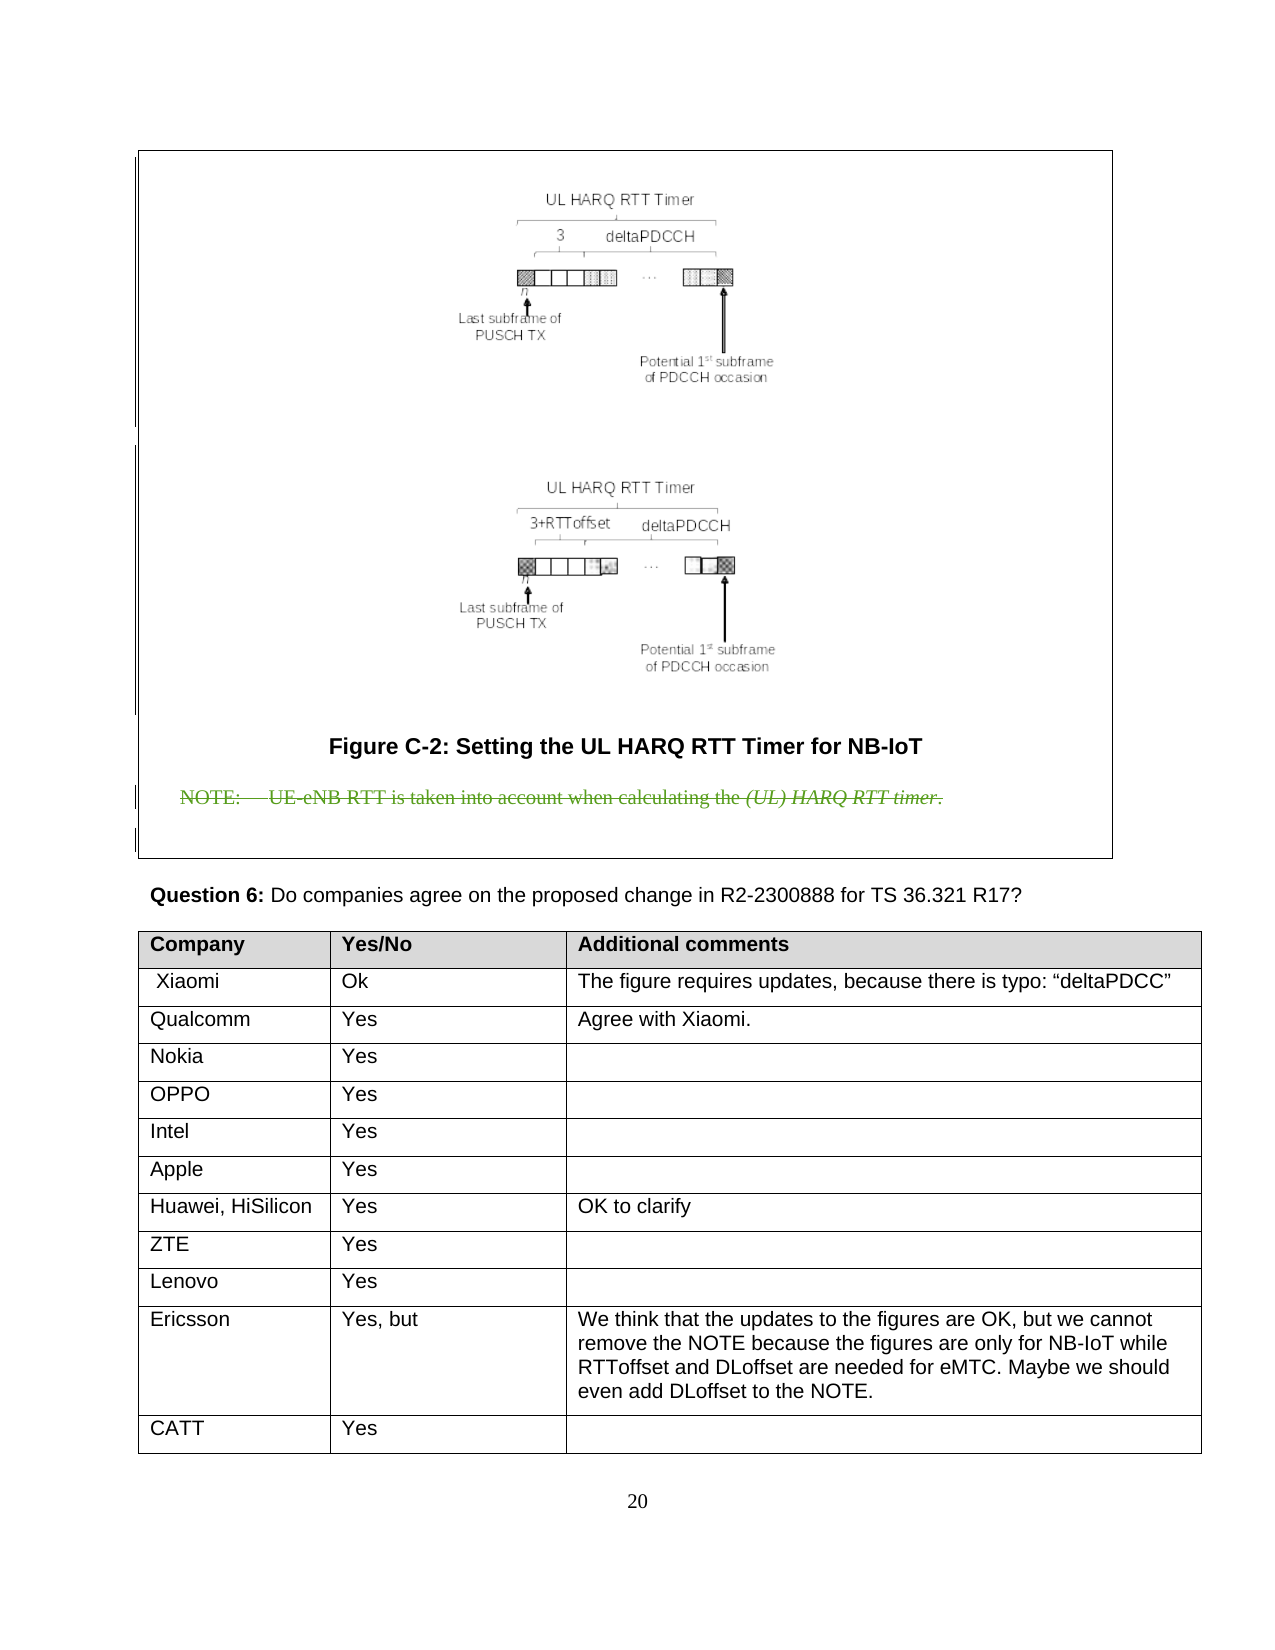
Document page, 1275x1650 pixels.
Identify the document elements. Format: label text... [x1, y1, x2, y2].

table_header Additional comments [567, 932, 1201, 968]
table_cell Yes [331, 1194, 566, 1231]
table_cell Ericsson [139, 1307, 330, 1415]
table_cell Yes [331, 1082, 566, 1118]
table_cell Yes [331, 1119, 566, 1156]
table_cell Yes [331, 1416, 566, 1453]
table_cell Yes [331, 1269, 566, 1306]
table_cell Qualcomm [139, 1007, 330, 1043]
table_cell Yes [331, 1007, 566, 1043]
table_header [139, 151, 1112, 858]
table_cell [567, 1269, 1201, 1306]
text Question 6: Do companies agree on the proposed change in R2-2300888 for TS 36.321 R17? [150, 883, 1125, 907]
table_cell OPPO [139, 1082, 330, 1118]
table_cell Lenovo [139, 1269, 330, 1306]
table_cell Yes [331, 1044, 566, 1081]
table_cell Xiaomi [139, 969, 330, 1006]
table_cell Yes, but [331, 1307, 566, 1415]
table_cell [567, 1119, 1201, 1156]
table_cell Yes [331, 1157, 566, 1193]
table_cell [567, 1232, 1201, 1268]
table_cell ZTE [139, 1232, 330, 1268]
table_cell Intel [139, 1119, 330, 1156]
table_cell Apple [139, 1157, 330, 1193]
table_cell [567, 1416, 1201, 1453]
table_cell OK to clarify [567, 1194, 1201, 1231]
table_cell CATT [139, 1416, 330, 1453]
table_cell Nokia [139, 1044, 330, 1081]
table_header Company [139, 932, 330, 968]
table_cell Yes [331, 1232, 566, 1268]
table_cell The figure requires updates, because there is typo: “deltaPDCC” [567, 969, 1201, 1006]
table_header Yes/No [331, 932, 566, 968]
table_cell We think that the updates to the figures are OK, but we cannot remove the NOTE because the figures are only for NB-IoT while RTToffset and DLoffset are needed for eMTC. Maybe we should even add DLoffset to the NOTE. [567, 1307, 1201, 1415]
table_cell [567, 1082, 1201, 1118]
table_cell [567, 1157, 1201, 1193]
table_cell Huawei, HiSilicon [139, 1194, 330, 1231]
table_cell Ok [331, 969, 566, 1006]
table_cell Agree with Xiaomi. [567, 1007, 1201, 1043]
table_cell [567, 1044, 1201, 1081]
